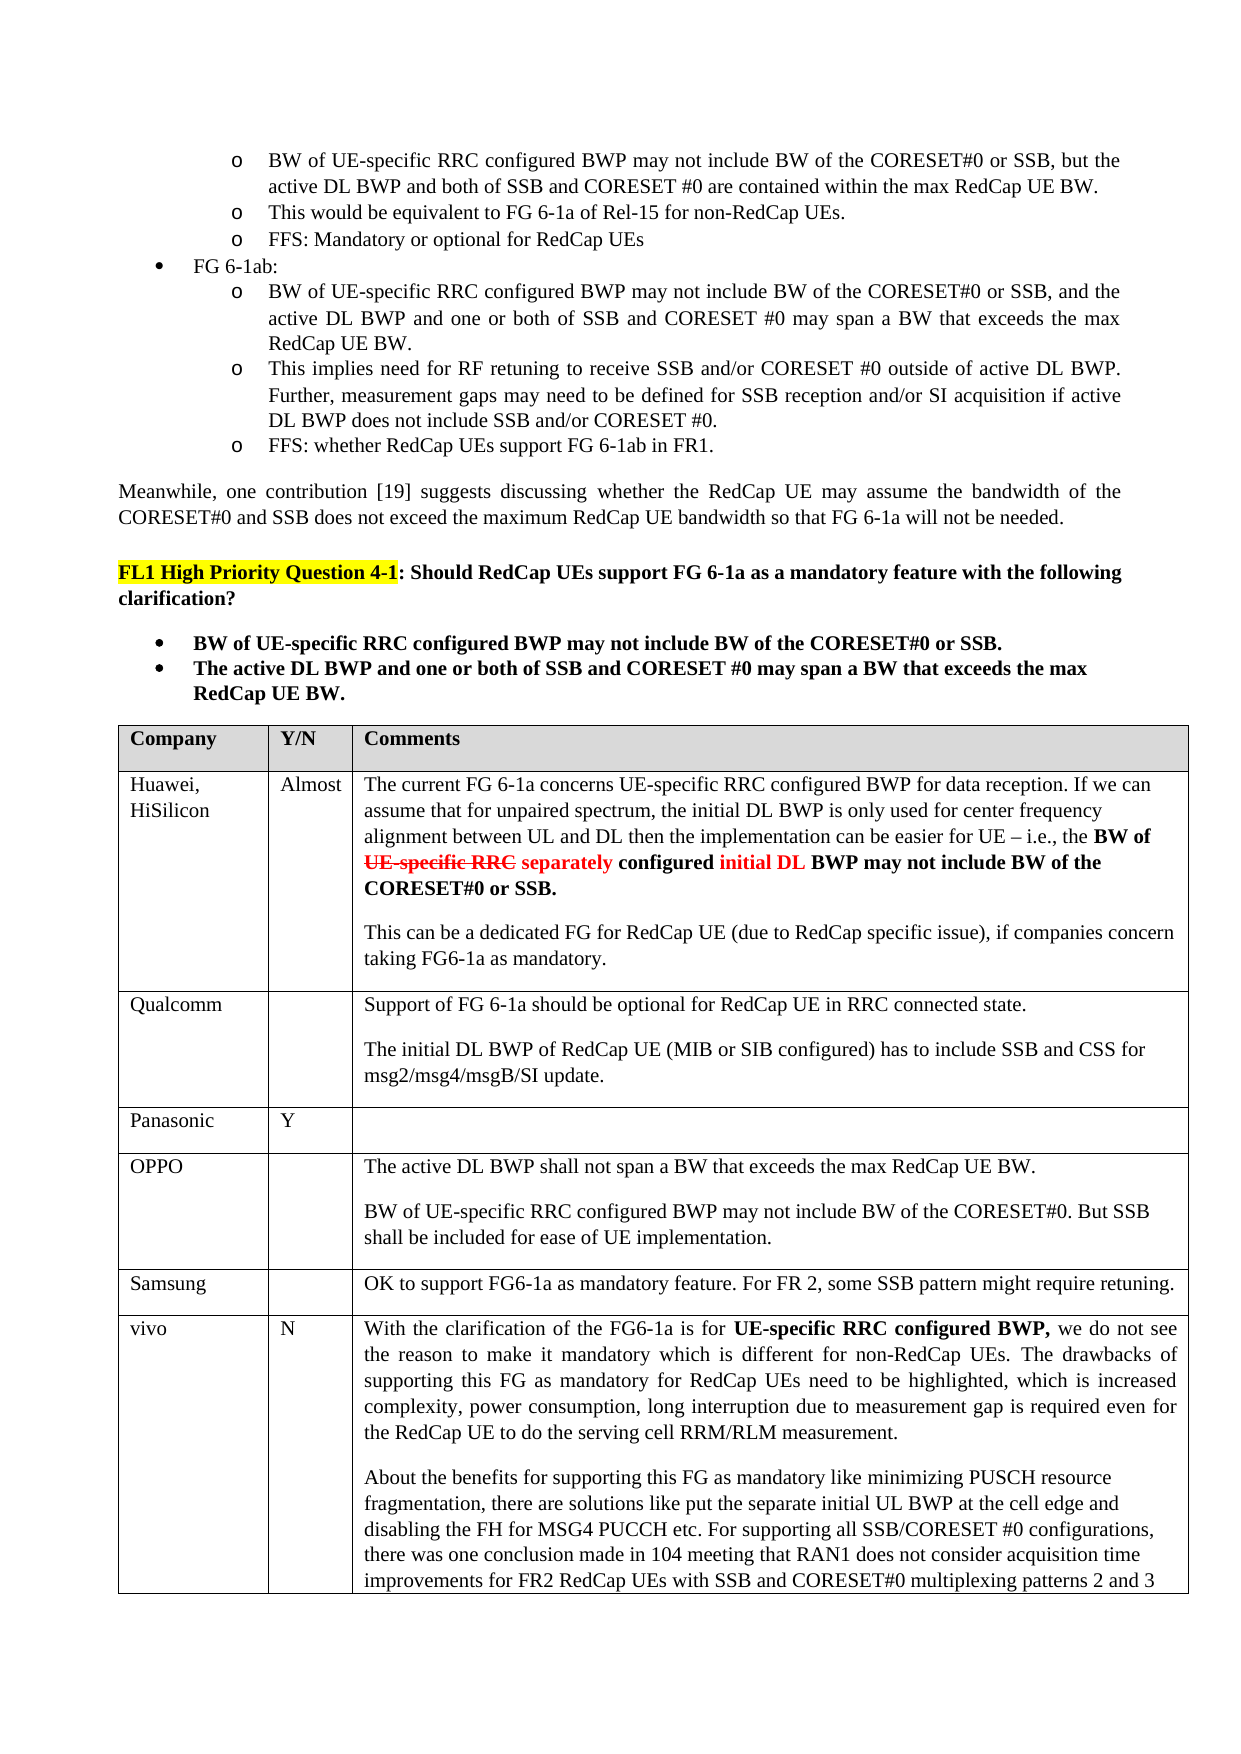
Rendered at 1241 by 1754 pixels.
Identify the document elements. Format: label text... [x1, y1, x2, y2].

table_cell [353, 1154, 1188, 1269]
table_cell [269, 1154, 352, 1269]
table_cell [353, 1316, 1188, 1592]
list FFS: Mandatory or optional for RedCap UEs [231, 227, 1122, 252]
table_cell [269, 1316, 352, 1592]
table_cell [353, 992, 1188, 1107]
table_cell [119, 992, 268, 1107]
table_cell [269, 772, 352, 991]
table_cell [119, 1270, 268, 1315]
list BW of UE-specific RRC configured BWP may not include BW of the CORESET#0 or SSB, but the active DL BWP and both of SSB and CORESET #0 are contained within the max RedCap UE BW. [231, 147, 1122, 198]
text Meanwhile, one contribution [19] suggests discussing whether the RedCap UE may assume the bandwidth of the CORESET#0 and SSB does not exceed the maximum RedCap UE bandwidth so that FG 6-1a will not be needed. [118, 479, 1122, 529]
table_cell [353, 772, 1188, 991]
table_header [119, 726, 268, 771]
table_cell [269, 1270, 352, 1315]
list BW of UE-specific RRC configured BWP may not include BW of the CORESET#0 or SSB, and the active DL BWP and one or both of SSB and CORESET #0 may span a BW that exceeds the max RedCap UE BW. [231, 279, 1122, 355]
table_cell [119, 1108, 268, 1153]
list This would be equivalent to FG 6-1a of Rel-15 for non-RedCap UEs. [231, 199, 1122, 225]
list The active DL BWP and one or both of SSB and CORESET #0 may span a BW that exceeds the max RedCap UE BW. [156, 656, 1122, 705]
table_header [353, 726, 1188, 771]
list FG 6-1ab: [156, 253, 1122, 278]
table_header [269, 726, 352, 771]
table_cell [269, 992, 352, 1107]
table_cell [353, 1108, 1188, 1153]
list BW of UE-specific RRC configured BWP may not include BW of the CORESET#0 or SSB. [156, 631, 1122, 655]
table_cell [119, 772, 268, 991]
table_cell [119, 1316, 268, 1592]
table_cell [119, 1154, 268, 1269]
list FFS: whether RedCap UEs support FG 6-1ab in FR1. [231, 433, 1122, 459]
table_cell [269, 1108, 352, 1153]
text FL1 High Priority Question 4-1: Should RedCap UEs support FG 6-1a as a mandatory feature with the following clarification? [118, 560, 1122, 610]
list This implies need for RF retuning to receive SSB and/or CORESET #0 outside of active DL BWP. Further, measurement gaps may need to be defined for SSB reception and/or SI acquisition if active DL BWP does not include SSB and/or CORESET #0. [231, 356, 1122, 432]
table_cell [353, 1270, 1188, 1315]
